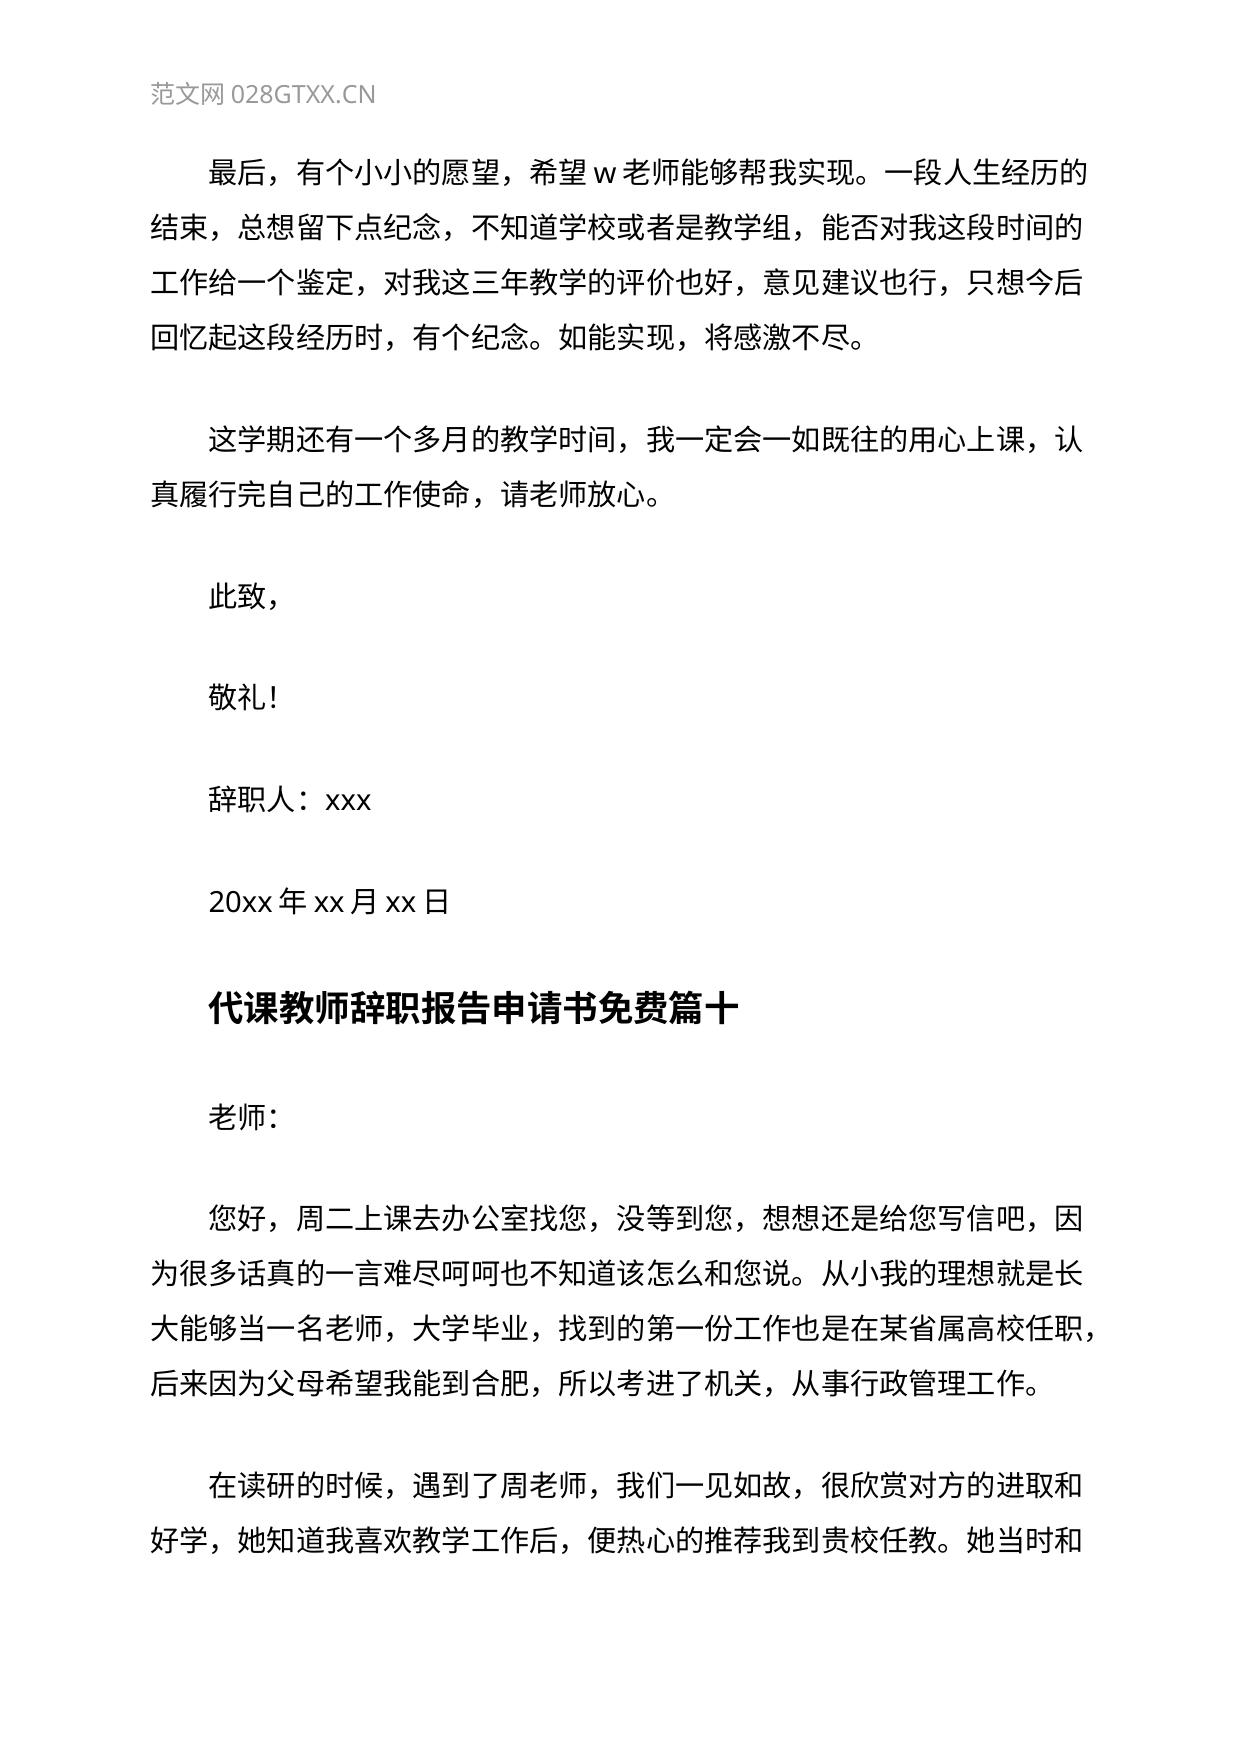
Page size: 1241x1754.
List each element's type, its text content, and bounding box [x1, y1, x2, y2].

text 辞职人：xxx [150, 777, 1090, 819]
text 老师： [150, 1094, 1090, 1136]
text 这学期还有一个多月的教学时间，我一定会一如既往的用心上课，认真履行完自己的工作使命，请老师放心。 [150, 417, 1090, 514]
text 敬礼！ [150, 675, 1090, 717]
text 最后，有个小小的愿望，希望w老师能够帮我实现。一段人生经历的结束，总想留下点纪念，不知道学校或者是教学组，能否对我这段时间的工作给一个鉴定，对我这三年教学的评价也好，意见建议也行，只想今后回忆起这段经历时，有个纪念。如能实现，将感激不尽。 [150, 150, 1090, 357]
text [150, 1462, 1090, 1559]
text 此致， [150, 573, 1090, 616]
text 您好，周二上课去办公室找您，没等到您，想想还是给您写信吧，因为很多话真的一言难尽呵呵也不知道该怎么和您说。从小我的理想就是长大能够当一名老师，大学毕业，找到的第一份工作也是在某省属高校任职，后来因为父母希望我能到合肥，所以考进了机关，从事行政管理工作。 [150, 1196, 1090, 1403]
text 代课教师辞职报告申请书免费篇十 [150, 981, 1090, 1032]
text 20xx年xx月xx日 [150, 879, 1090, 921]
